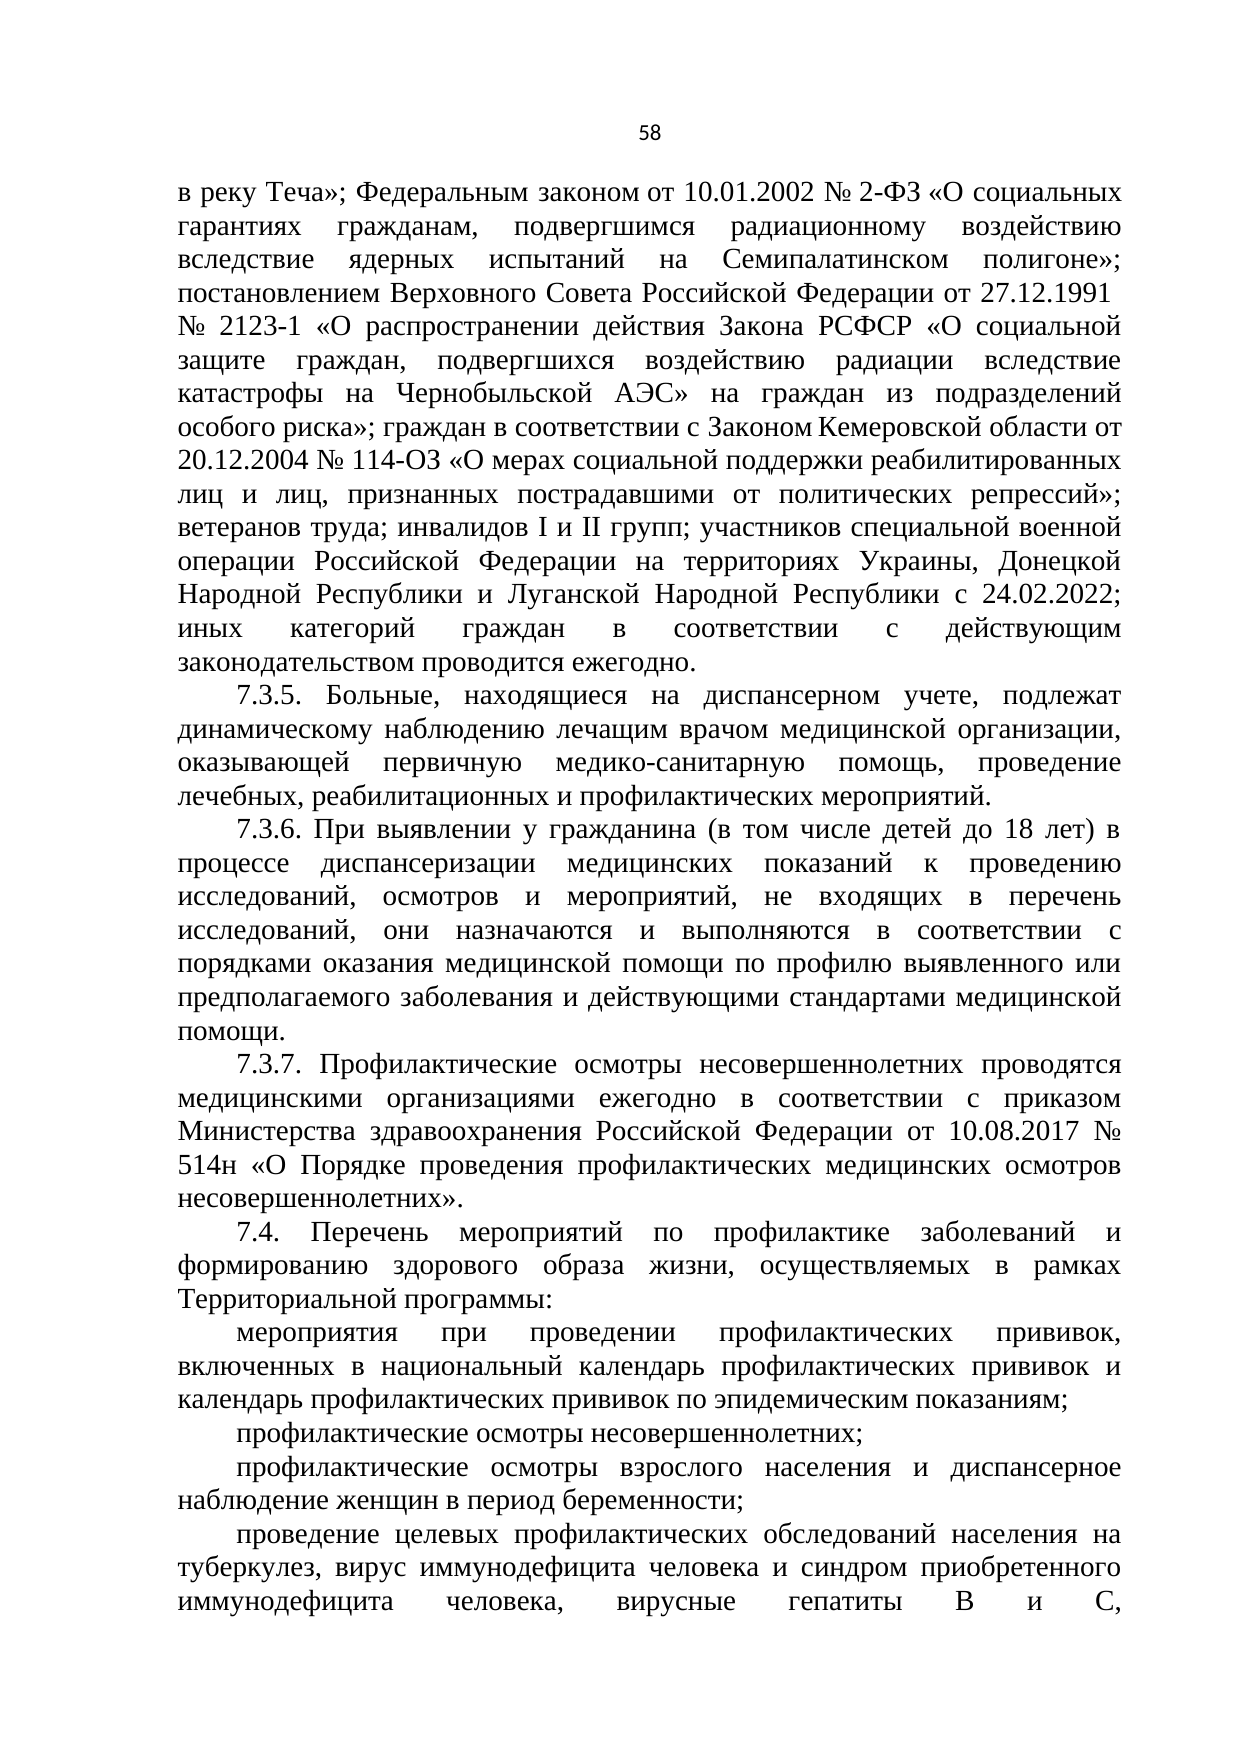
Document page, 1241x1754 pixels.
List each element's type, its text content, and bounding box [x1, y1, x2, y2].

text мероприятия при проведении профилактических прививок, включенных в национальный календарь профилактических прививок и календарь профилактических прививок по эпидемическим показаниям; [177, 1314, 1122, 1415]
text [177, 1516, 1122, 1616]
text профилактические осмотры взрослого населения и диспансерное наблюдение женщин в период беременности; [177, 1449, 1122, 1516]
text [177, 174, 1122, 677]
text 7.3.7. Профилактические осмотры несовершеннолетних проводятся медицинскими организациями ежегодно в соответствии с приказом Министерства здравоохранения Российской Федерации от 10.08.2017 № 514н «О Порядке проведения профилактических медицинских осмотров несовершеннолетних». [177, 1046, 1122, 1214]
text 7.3.5. Больные, находящиеся на диспансерном учете, подлежат динамическому наблюдению лечащим врачом медицинской организации, оказывающей первичную медико-санитарную помощь, проведение лечебных, реабилитационных и профилактических мероприятий. [177, 677, 1122, 811]
text 7.3.6. При выявлении у гражданина (в том числе детей до 18 лет) в процессе диспансеризации медицинских показаний к проведению исследований, осмотров и мероприятий, не входящих в перечень исследований, они назначаются и выполняются в соответствии с порядками оказания медицинской помощи по профилю выявленного или предполагаемого заболевания и действующими стандартами медицинской помощи. [177, 811, 1122, 1046]
text профилактические осмотры несовершеннолетних; [177, 1415, 1122, 1449]
text 7.4. Перечень мероприятий по профилактике заболеваний и формированию здорового образа жизни, осуществляемых в рамках Территориальной программы: [177, 1214, 1122, 1314]
